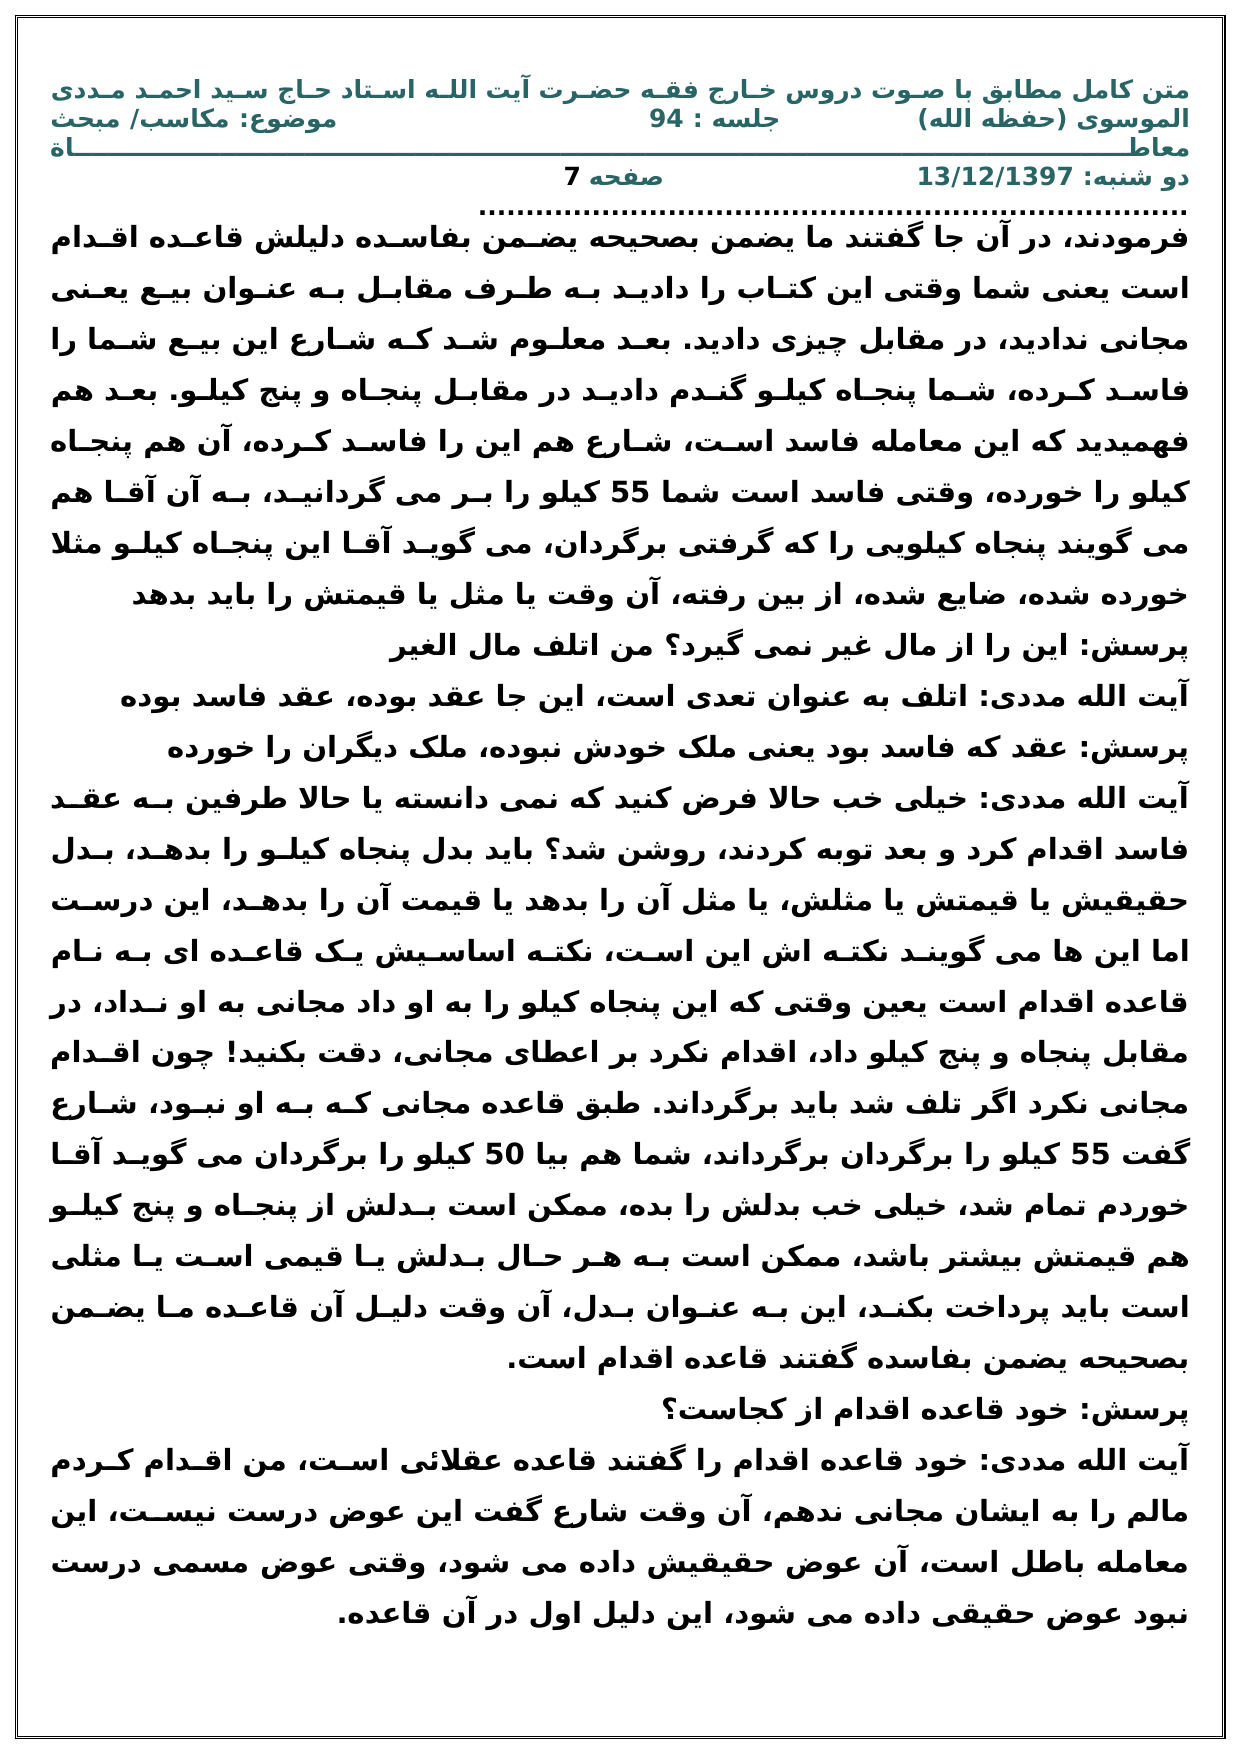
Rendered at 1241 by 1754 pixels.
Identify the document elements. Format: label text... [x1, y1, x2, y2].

text آیت الله مددی: خیلی خب حالا فرض کنید که نمی دانسته یا حالا طرفین به عقد فاسد اقدام کرد و بعد توبه کردند، روشن شد؟ باید بدل پنجاه کیلو را بدهد، بدل حقیقیش یا قیمتش یا مثلش، یا مثل آن را بدهد یا قیمت آن را بدهد، این درست اما این ها می گویند نکته اش این است، نکته اساسیش یک قاعده ای به نام قاعده اقدام است یعین وقتی که این پنجاه کیلو را به او داد مجانی به او نداد، در مقابل پنجاه و پنج کیلو داد، اقدام نکرد بر اعطای مجانی، دقت بکنید! چون اقدام مجانی نکرد اگر تلف شد باید برگرداند. طبق قاعده مجانی که به او نبود، شارع گفت 55 کیلو را برگردان برگرداند، شما هم بیا 50 کیلو را برگردان می گوید آقا خوردم تمام شد، خیلی خب بدلش را بده، ممکن است بدلش از پنجاه و پنج کیلو هم قیمتش بیشتر باشد، ممکن است به هر حال بدلش یا قیمی است یا مثلی است باید پرداخت بکند، این به عنوان بدل، آن وقت دلیل آن قاعده ما یضمن بصحیحه یضمن بفاسده گفتند قاعده اقدام است. [50, 781, 1190, 1375]
text پرسش: خود قاعده اقدام از کجاست؟ [50, 1392, 1190, 1426]
text آیت الله مددی: خود قاعده اقدام را گفتند قاعده عقلائی است، من اقدام کردم مالم را به ایشان مجانی ندهم، آن وقت شارع گفت این عوض درست نیست، این معامله باطل است، آن عوض حقیقیش داده می شود، وقتی عوض مسمی درست نبود عوض حقیقی داده می شود، این دلیل اول در آن قاعده. [50, 1443, 1190, 1630]
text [50, 221, 1190, 611]
text پرسش: این را از مال غیر نمی گیرد؟ من اتلف مال الغیر [50, 628, 1190, 662]
text آیت الله مددی: اتلف به عنوان تعدی است، این جا عقد بوده، عقد فاسد بوده [50, 679, 1190, 713]
text پرسش: عقد که فاسد بود یعنی ملک خودش نبوده، ملک دیگران را خورده [50, 730, 1190, 764]
